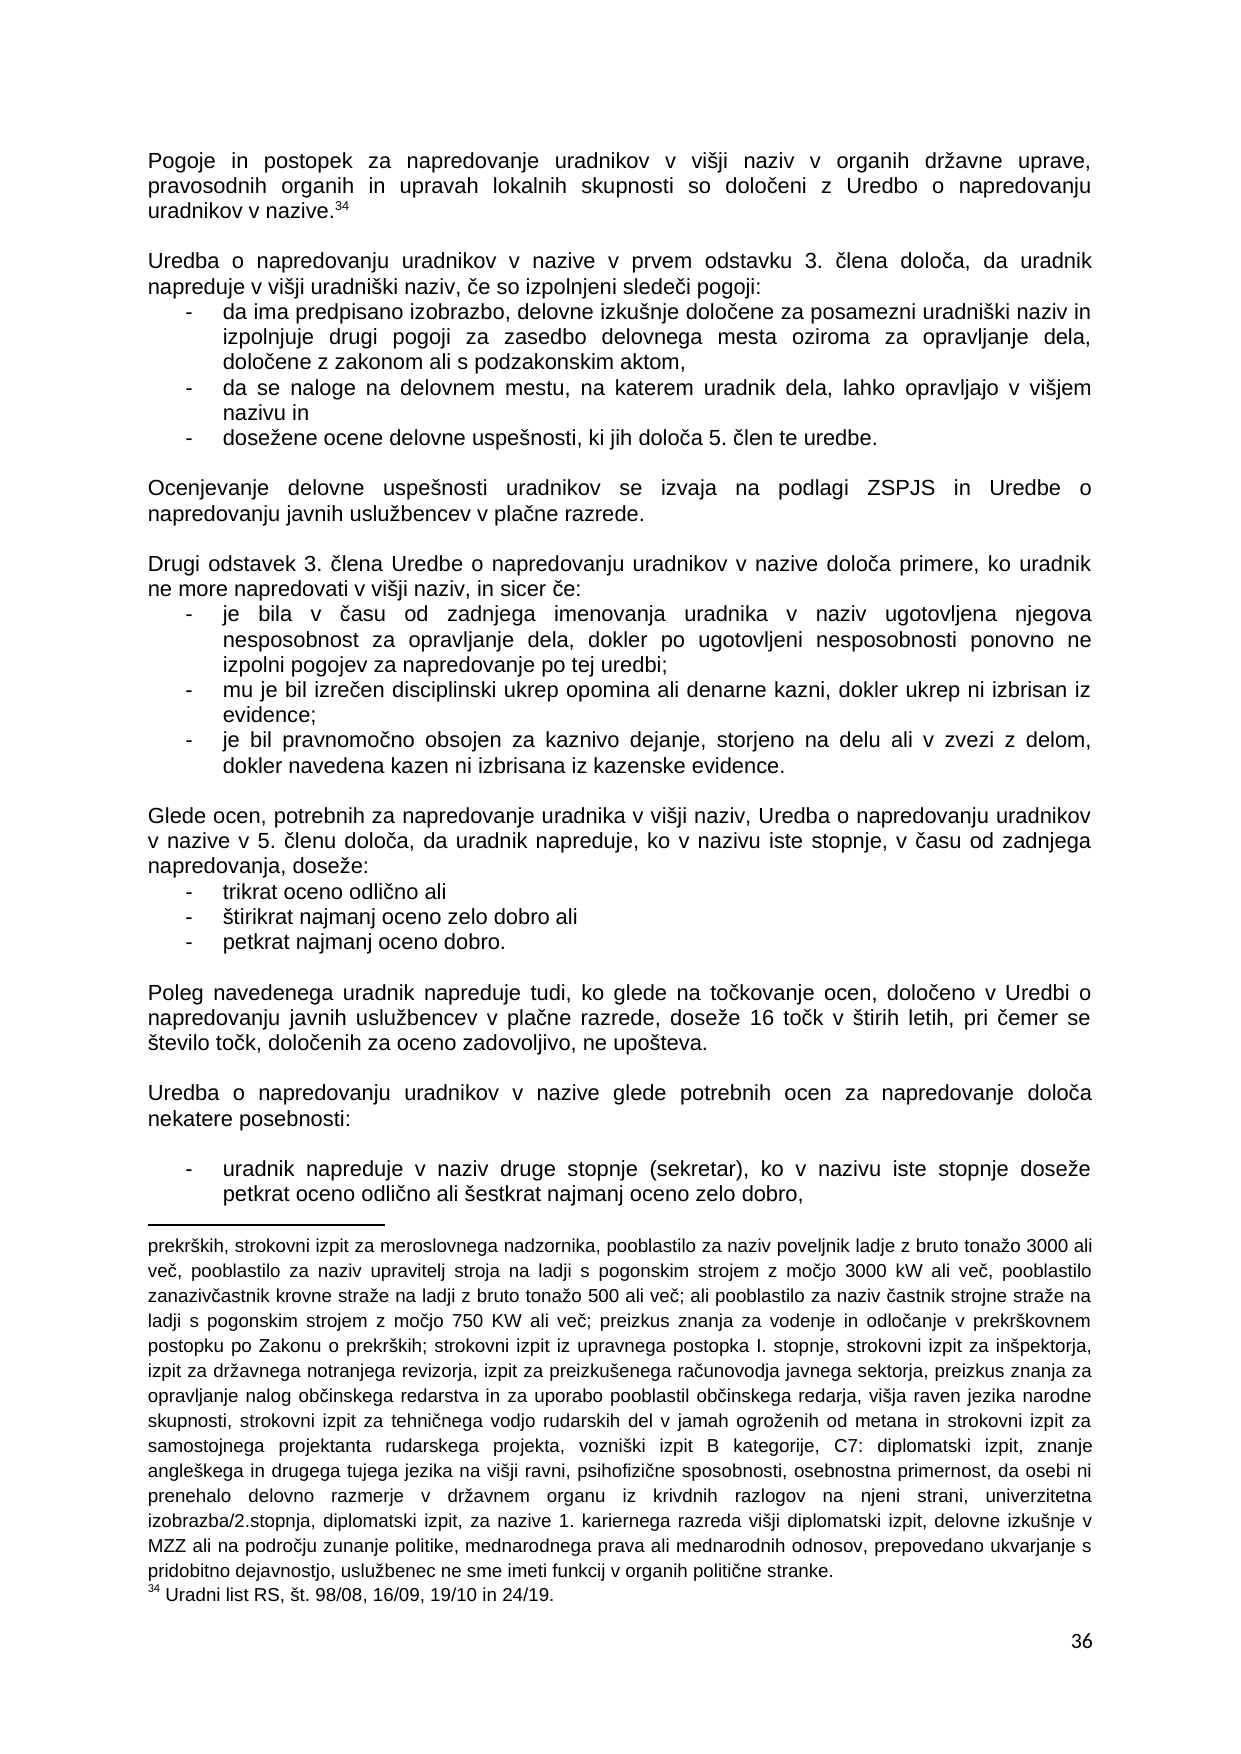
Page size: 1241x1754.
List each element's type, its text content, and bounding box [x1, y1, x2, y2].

list da ima predpisano izobrazbo, delovne izkušnje določene za posamezni uradniški naziv in izpolnjuje drugi pogoji za zasedbo delovnega mesta oziroma za opravljanje dela, določene z zakonom ali s podzakonskim aktom, [185, 299, 1093, 374]
list petkrat najmanj oceno dobro. [185, 929, 1093, 954]
text Drugi odstavek 3. člena Uredbe o napredovanju uradnikov v nazive določa primere, ko uradnik ne more napredovati v višji naziv, in sicer če: [148, 551, 1093, 601]
text Poleg navedenega uradnik napreduje tudi, ko glede na točkovanje ocen, določeno v Uredbi o napredovanju javnih uslužbencev v plačne razrede, doseže 16 točk v štirih letih, pri čemer se število točk, določenih za oceno zadovoljivo, ne upošteva. [148, 979, 1093, 1055]
list štirikrat najmanj oceno zelo dobro ali [185, 904, 1093, 929]
text Ocenjevanje delovne uspešnosti uradnikov se izvaja na podlagi ZSPJS in Uredbe o napredovanju javnih uslužbencev v plačne razrede. [148, 475, 1093, 526]
text Uredba o napredovanju uradnikov v nazive glede potrebnih ocen za napredovanje določa nekatere posebnosti: [148, 1080, 1093, 1131]
list da se naloge na delovnem mestu, na katerem uradnik dela, lahko opravljajo v višjem nazivu in [185, 374, 1093, 425]
list dosežene ocene delovne uspešnosti, ki jih določa 5. člen te uredbe. [185, 425, 1093, 450]
list je bila v času od zadnjega imenovanja uradnika v naziv ugotovljena njegova nesposobnost za opravljanje dela, dokler po ugotovljeni nesposobnosti ponovno ne izpolni pogojev za napredovanje po tej uredbi; [185, 601, 1093, 677]
text Pogoje in postopek za napredovanje uradnikov v višji naziv v organih državne uprave, pravosodnih organih in upravah lokalnih skupnosti so določeni z Uredbo o napredovanju uradnikov v nazive. [148, 148, 1093, 223]
list uradnik napreduje v naziv druge stopnje (sekretar), ko v nazivu iste stopnje doseže petkrat oceno odlično ali šestkrat najmanj oceno zelo dobro, [185, 1156, 1093, 1206]
list je bil pravnomočno obsojen za kaznivo dejanje, storjeno na delu ali v zvezi z delom, dokler navedena kazen ni izbrisana iz kazenske evidence. [185, 727, 1093, 778]
text Glede ocen, potrebnih za napredovanje uradnika v višji naziv, Uredba o napredovanju uradnikov v nazive v 5. členu določa, da uradnik napreduje, ko v nazivu iste stopnje, v času od zadnjega napredovanja, doseže: [148, 803, 1093, 879]
text Uredba o napredovanju uradnikov v nazive v prvem odstavku 3. člena določa, da uradnik napreduje v višji uradniški naziv, če so izpolnjeni sledeči pogoji: [148, 248, 1093, 299]
list mu je bil izrečen disciplinski ukrep opomina ali denarne kazni, dokler ukrep ni izbrisan iz evidence; [185, 677, 1093, 727]
list trikrat oceno odlično ali [185, 879, 1093, 904]
